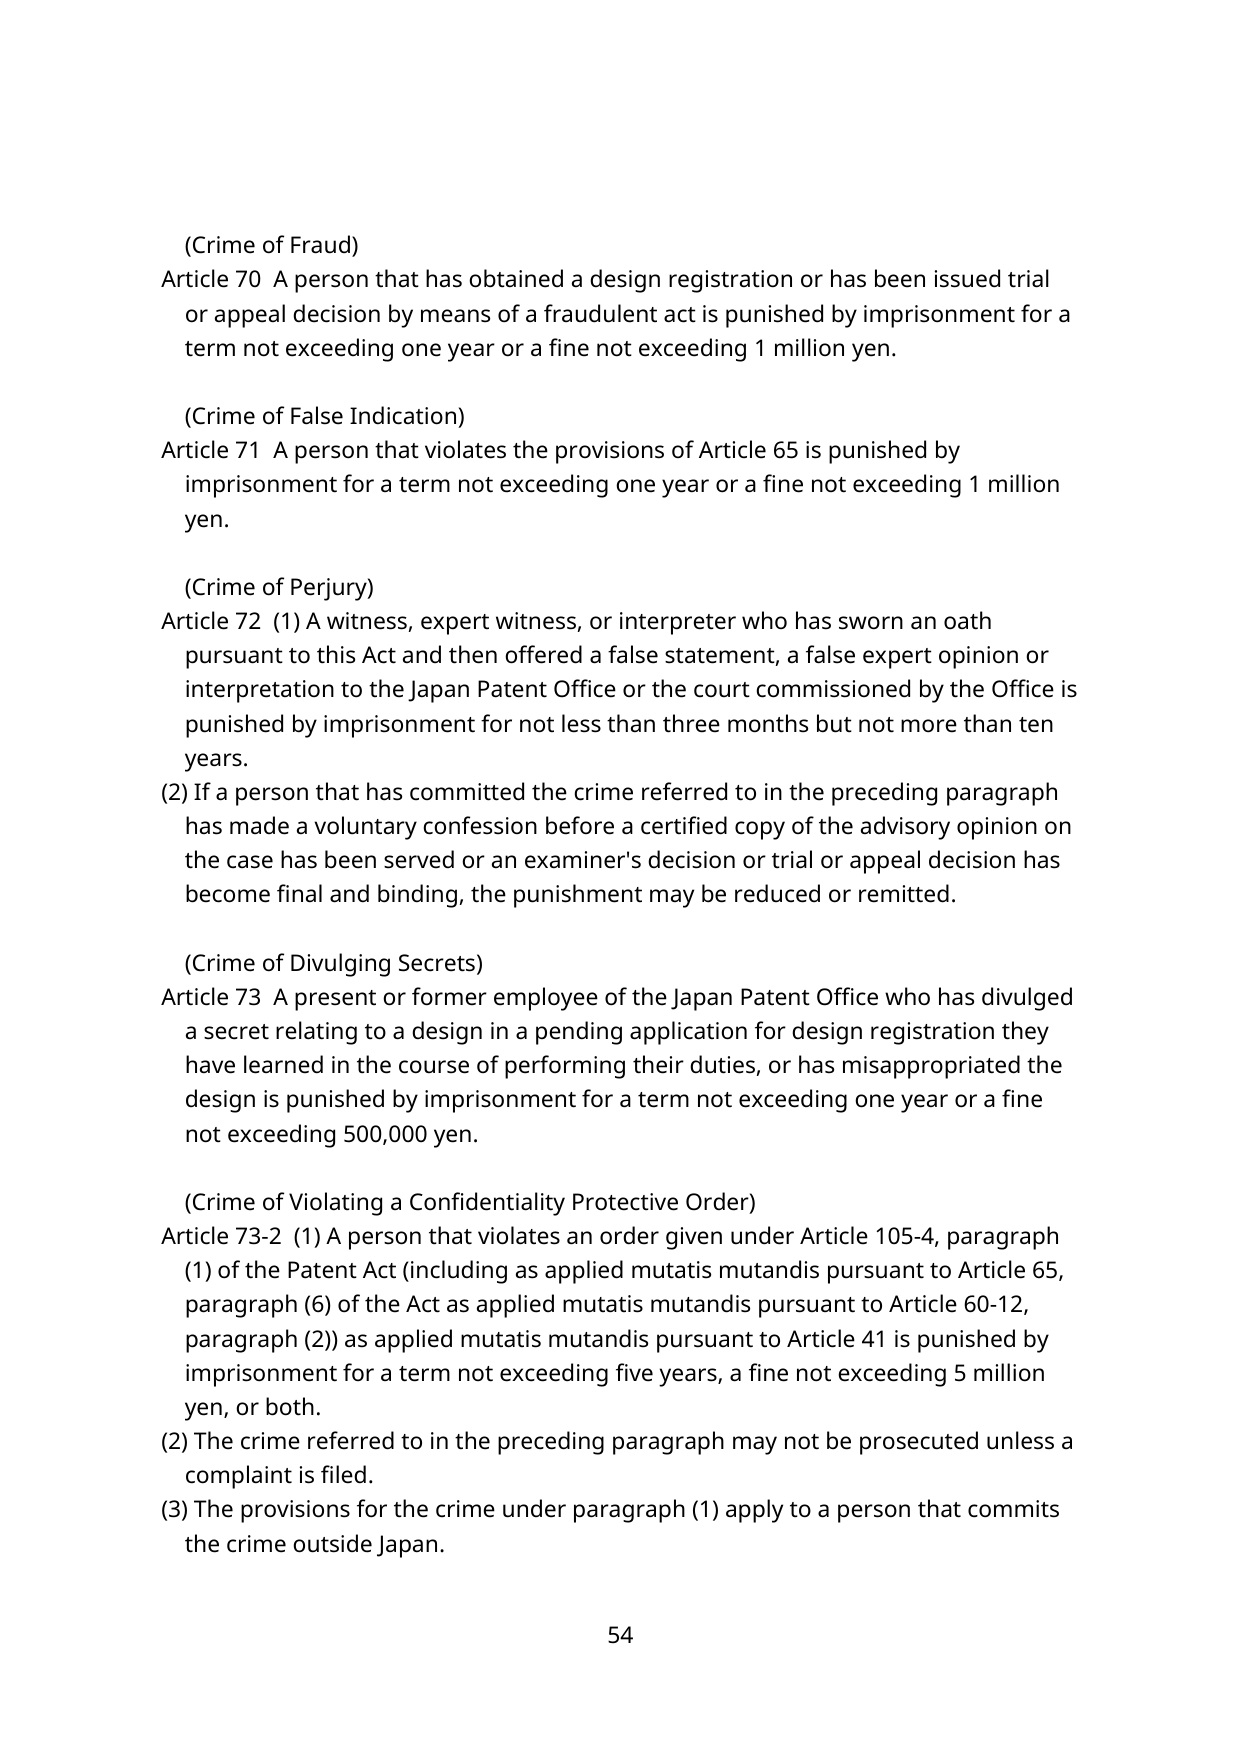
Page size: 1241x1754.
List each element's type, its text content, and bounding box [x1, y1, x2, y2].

text (2) The crime referred to in the preceding paragraph may not be prosecuted unless a complaint is filed. [161, 1424, 1079, 1492]
text Article 70 A person that has obtained a design registration or has been issued trial or appeal decision by means of a fraudulent act is punished by imprisonment for a term not exceeding one year or a fine not exceeding 1 million yen. [161, 262, 1079, 364]
text (Crime of Perjury) [184, 569, 1079, 604]
text (2) If a person that has committed the crime referred to in the preceding paragraph has made a voluntary confession before a certified copy of the advisory opinion on the case has been served or an examiner's decision or trial or appeal decision has become final and binding, the punishment may be reduced or remitted. [161, 774, 1079, 911]
text (3) The provisions for the crime under paragraph (1) apply to a person that commits the crime outside Japan. [161, 1492, 1079, 1560]
text (Crime of Fraud) [184, 228, 1079, 262]
text (Crime of False Indication) [184, 399, 1079, 433]
text (Crime of Violating a Confidentiality Protective Order) [184, 1184, 1079, 1219]
text Article 73 A present or former employee of the Japan Patent Office who has divulged a secret relating to a design in a pending application for design registration they have learned in the course of performing their duties, or has misappropriated the design is punished by imprisonment for a term not exceeding one year or a fine not exceeding 500,000 yen. [161, 979, 1079, 1150]
text Article 73-2 (1) A person that violates an order given under Article 105-4, paragraph (1) of the Patent Act (including as applied mutatis mutandis pursuant to Article 65, paragraph (6) of the Act as applied mutatis mutandis pursuant to Article 60-12, paragraph (2)) as applied mutatis mutandis pursuant to Article 41 is punished by imprisonment for a term not exceeding five years, a fine not exceeding 5 million yen, or both. [161, 1219, 1079, 1424]
text Article 71 A person that violates the provisions of Article 65 is punished by imprisonment for a term not exceeding one year or a fine not exceeding 1 million yen. [161, 433, 1079, 535]
text (Crime of Divulging Secrets) [184, 945, 1079, 979]
text Article 72 (1) A witness, expert witness, or interpreter who has sworn an oath pursuant to this Act and then offered a false statement, a false expert opinion or interpretation to the Japan Patent Office or the court commissioned by the Office is punished by imprisonment for not less than three months but not more than ten years. [161, 604, 1079, 774]
